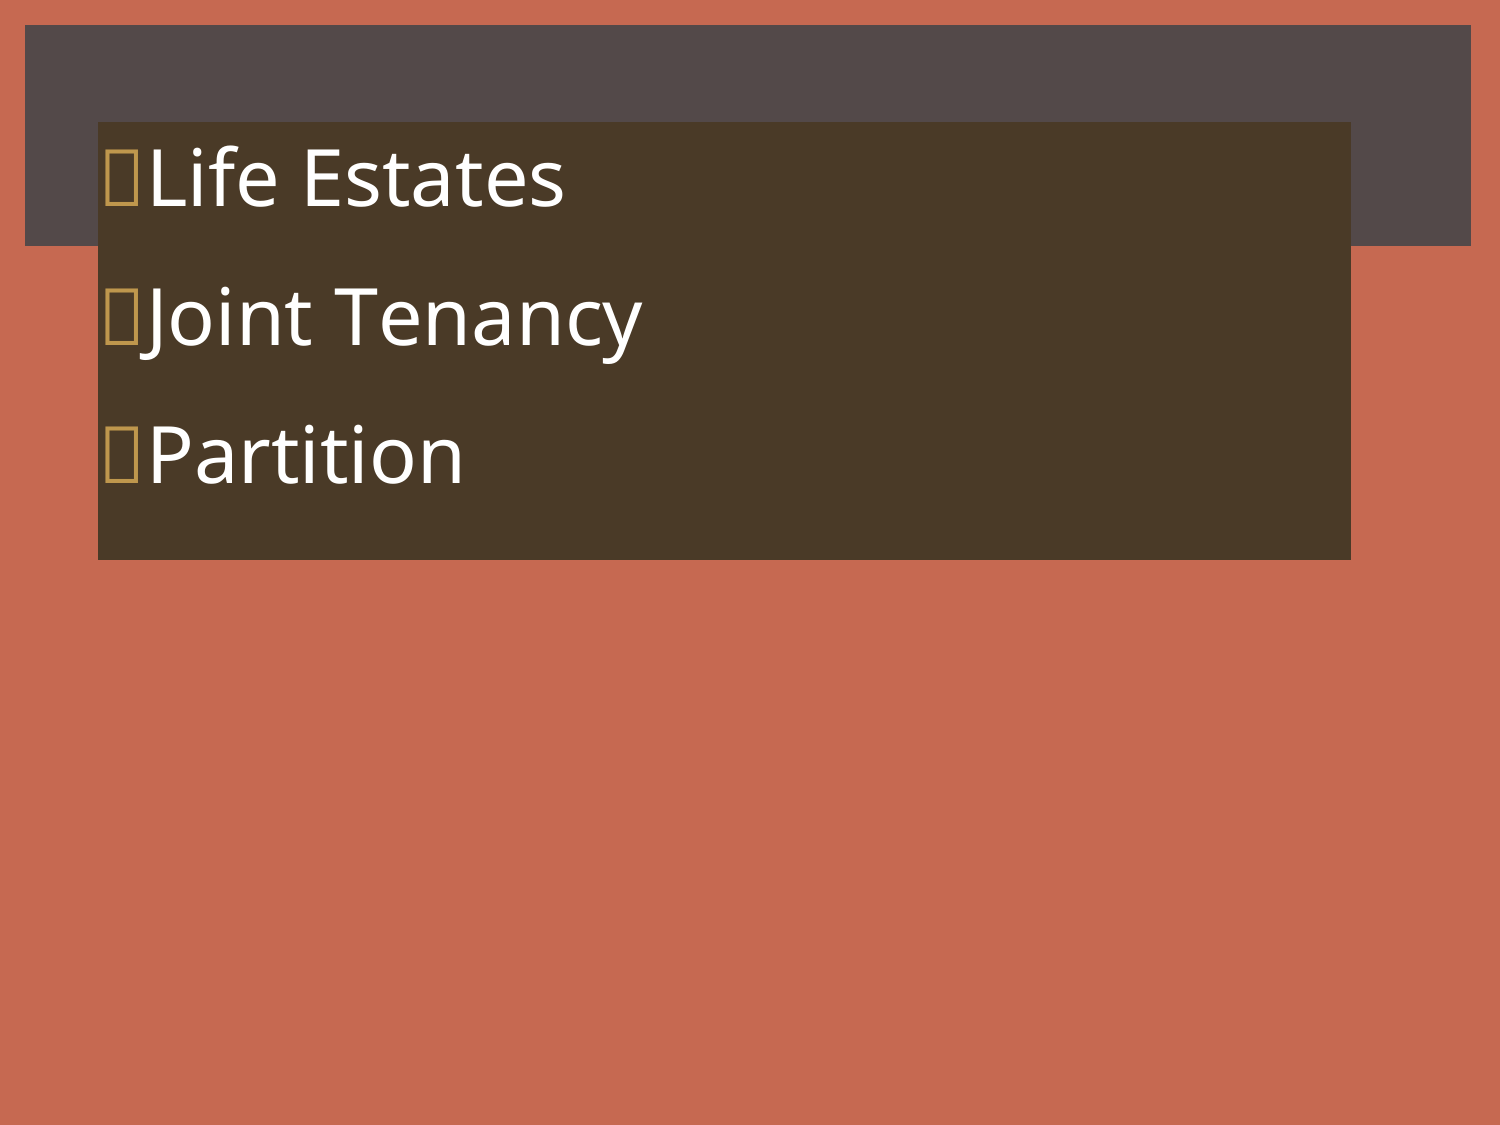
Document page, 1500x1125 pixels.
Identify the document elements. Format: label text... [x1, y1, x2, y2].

text Life Estates [98, 122, 1351, 229]
text Joint Tenancy [98, 260, 1351, 368]
text Partition [98, 399, 1351, 507]
